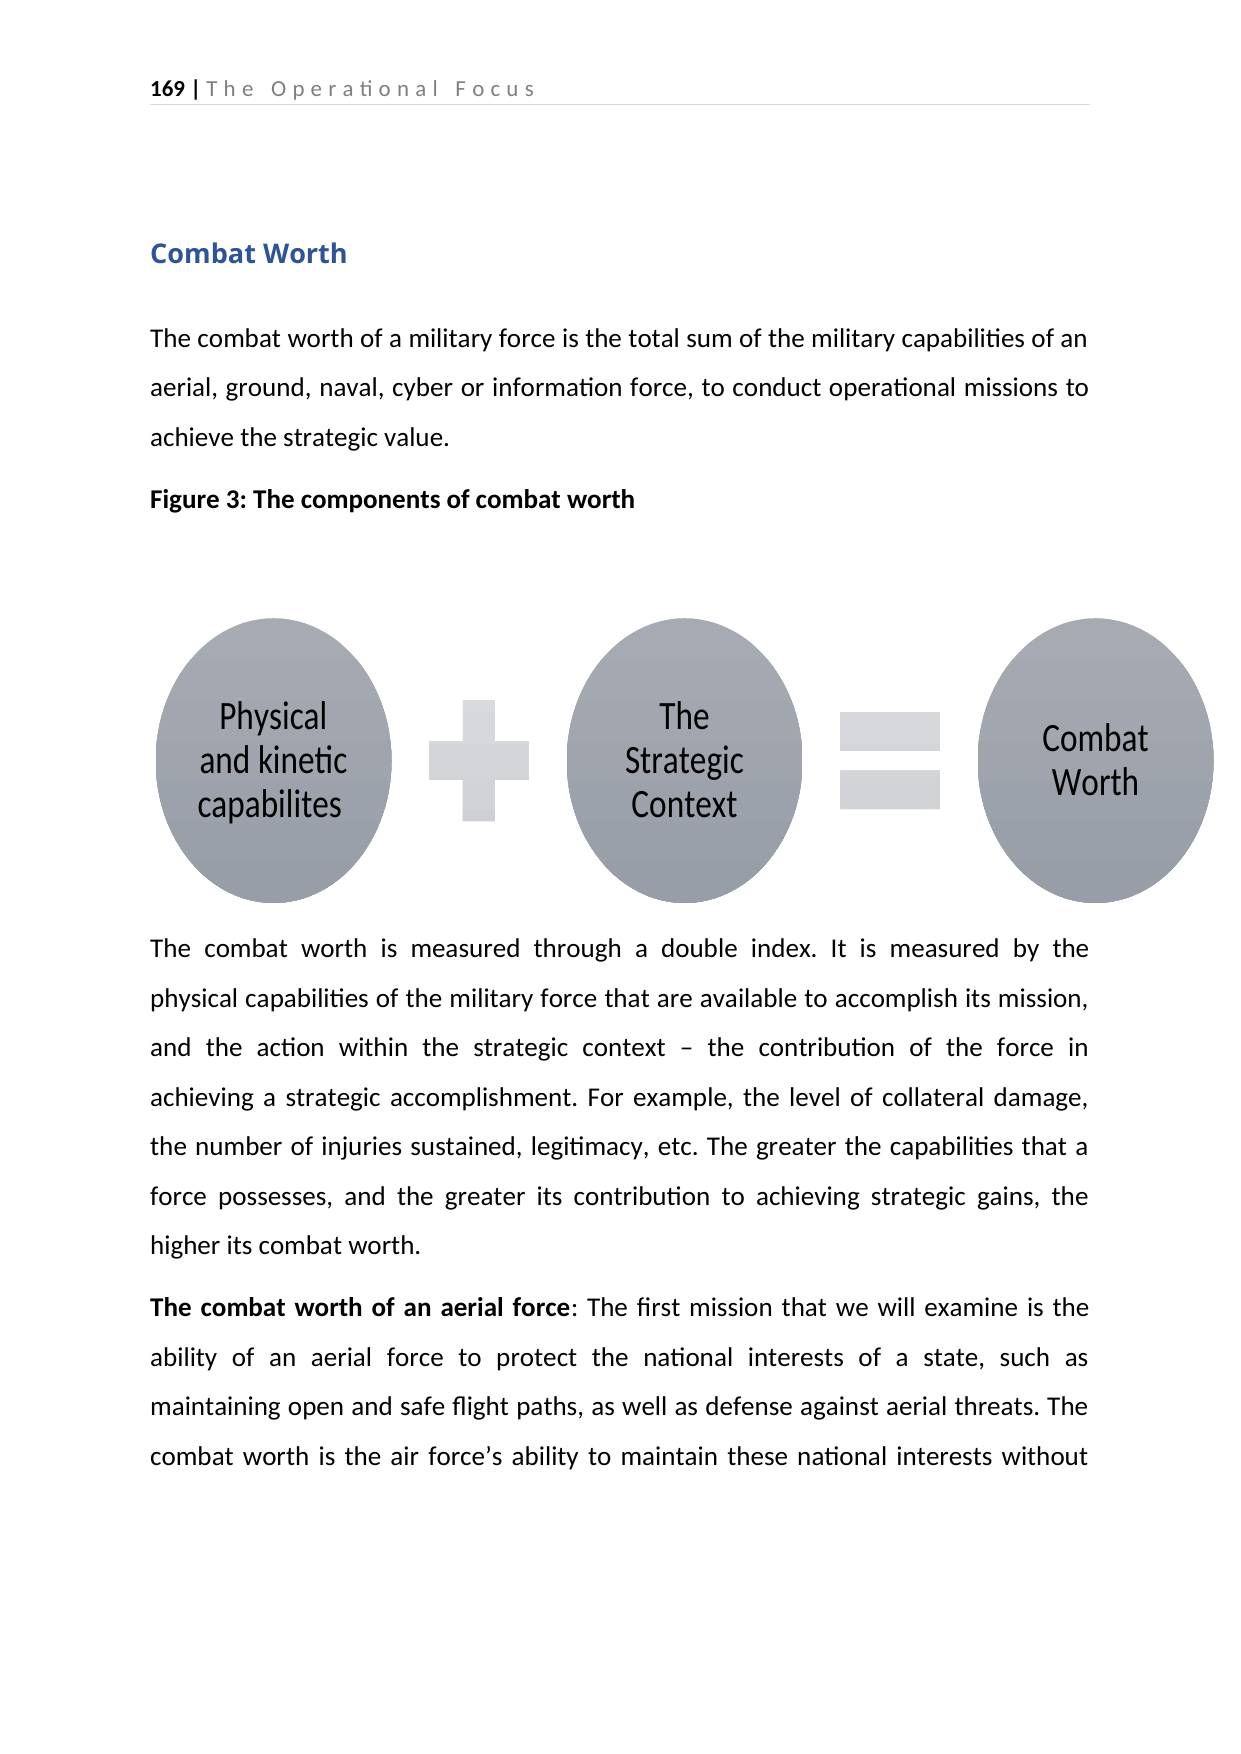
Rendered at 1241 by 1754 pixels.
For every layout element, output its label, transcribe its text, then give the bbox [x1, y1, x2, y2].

subtitle Combat Worth [150, 234, 1090, 271]
text The combat worth is measured through a double index. It is measured by the physical capabilities of the military force that are available to accomplish its mission, and the action within the strategic context – the contribution of the force in achieving a strategic accomplishment. For example, the level of collateral damage, the number of injuries sustained, legitimacy, etc. The greater the capabilities that a force possesses, and the greater its contribution to achieving strategic gains, the higher its combat worth. [150, 931, 1090, 1261]
text The combat worth of a military force is the total sum of the military capabilities of an aerial, ground, naval, cyber or information force, to conduct operational missions to achieve the strategic value. [150, 321, 1090, 453]
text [150, 1290, 1090, 1472]
text Figure 3: The components of combat worth [150, 482, 1090, 515]
